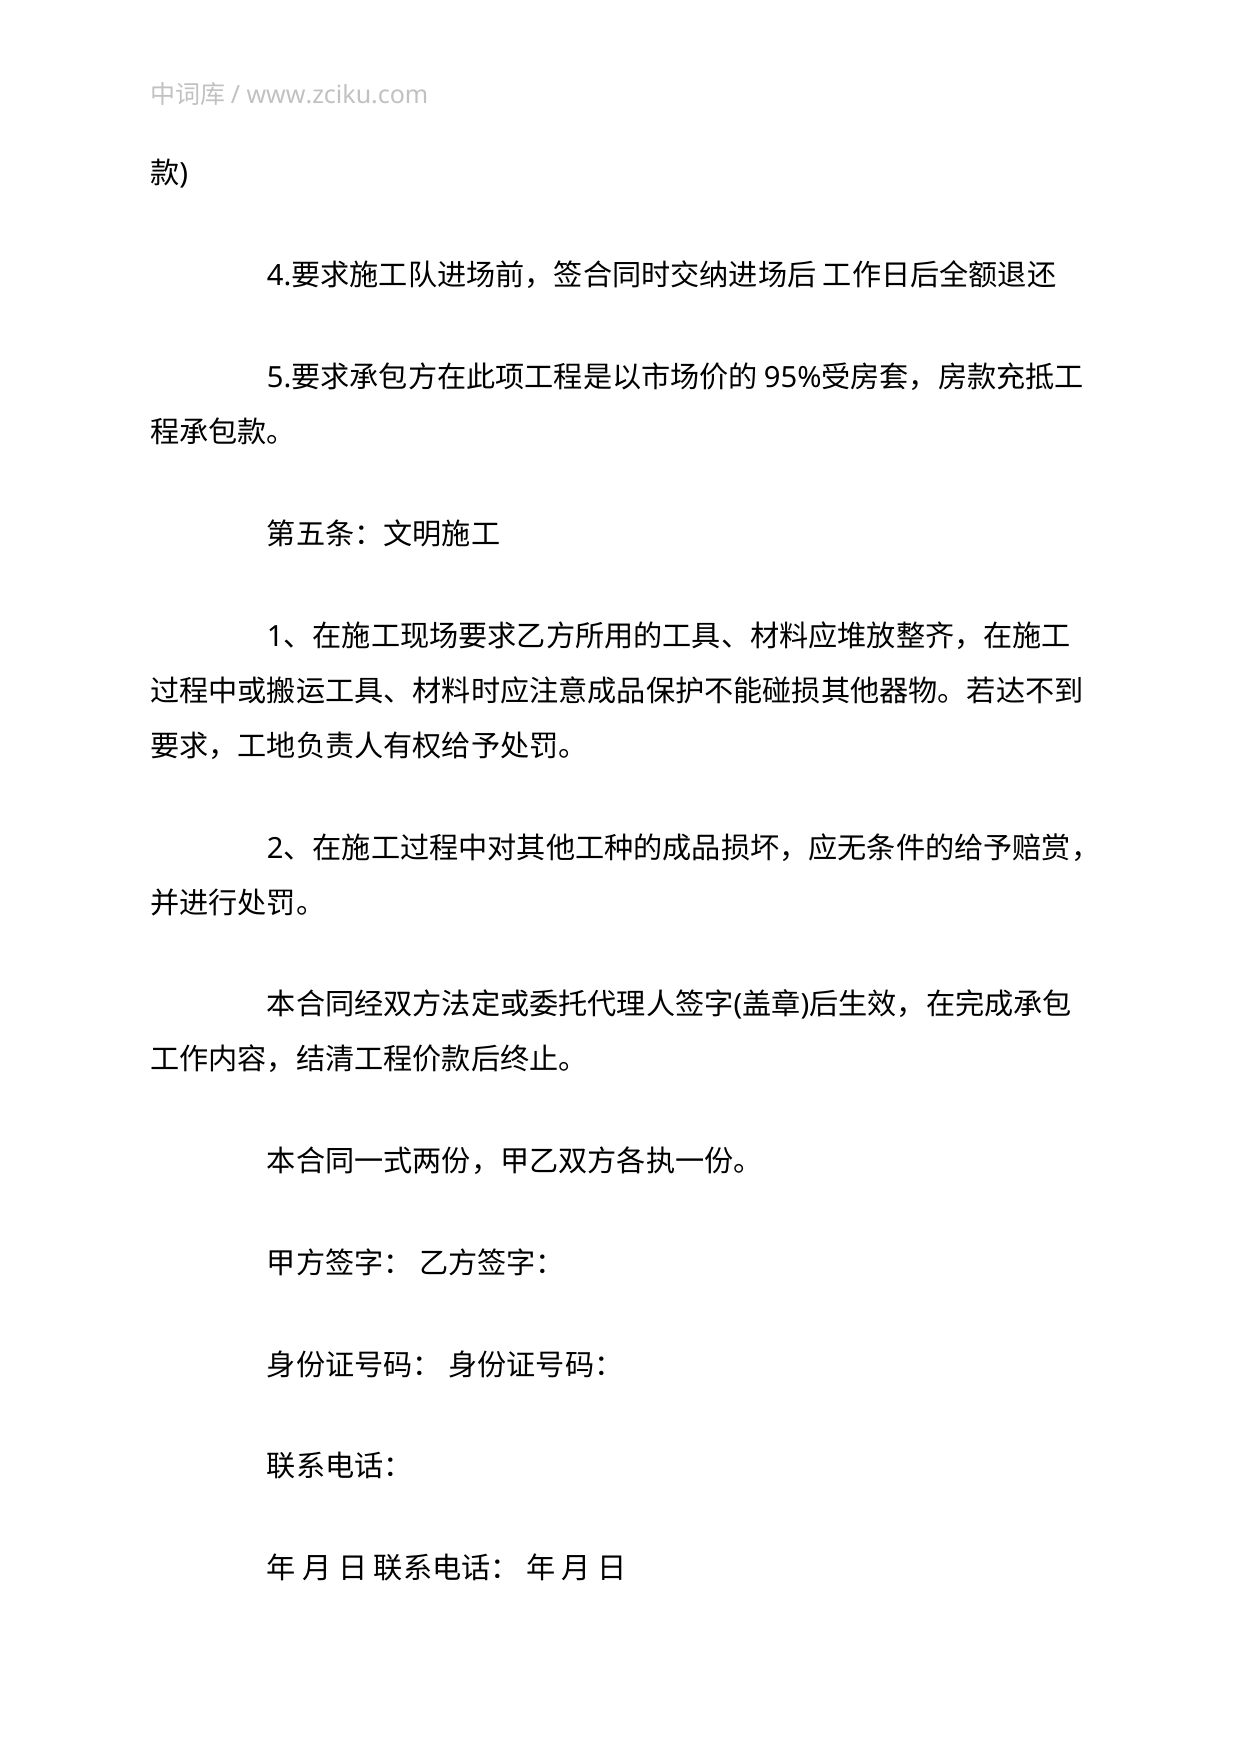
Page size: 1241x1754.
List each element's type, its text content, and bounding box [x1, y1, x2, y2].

text 年 月 日 联系电话： 年 月 日 [150, 1545, 1090, 1587]
text 身份证号码： 身份证号码： [150, 1341, 1090, 1383]
text 甲方签字： 乙方签字： [150, 1239, 1090, 1282]
text 4.要求施工队进场前，签合同时交纳进场后 工作日后全额退还 [150, 252, 1090, 294]
text 1、在施工现场要求乙方所用的工具、材料应堆放整齐，在施工过程中或搬运工具、材料时应注意成品保护不能碰损其他器物。若达不到要求，工地负责人有权给予处罚。 [150, 612, 1090, 765]
text 本合同经双方法定或委托代理人签字(盖章)后生效，在完成承包工作内容，结清工程价款后终止。 [150, 981, 1090, 1078]
text 第五条：文明施工 [150, 511, 1090, 553]
text 5.要求承包方在此项工程是以市场价的95%受房套，房款充抵工程承包款。 [150, 354, 1090, 451]
text 联系电话： [150, 1443, 1090, 1485]
text 本合同一式两份，甲乙双方各执一份。 [150, 1138, 1090, 1180]
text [150, 150, 1090, 192]
text 2、在施工过程中对其他工种的成品损坏，应无条件的给予赔赏，并进行处罚。 [150, 824, 1090, 921]
